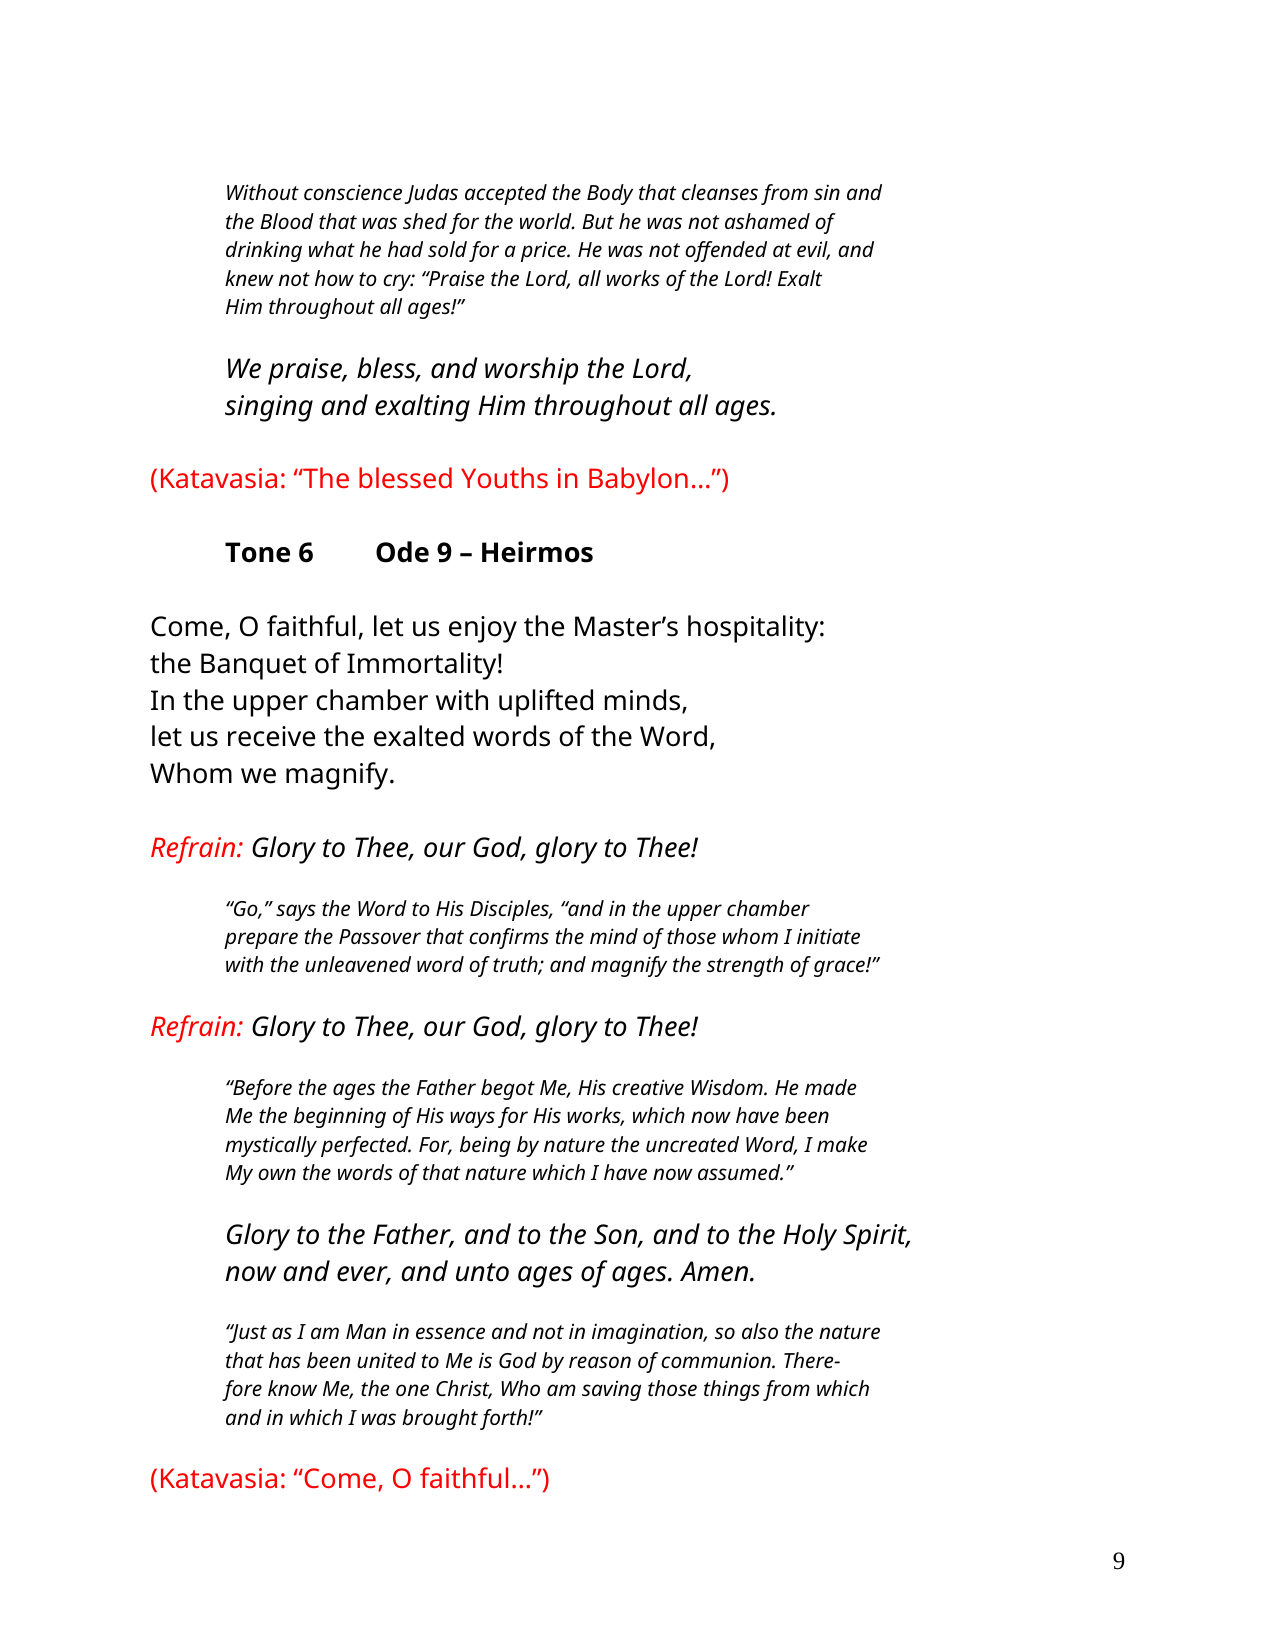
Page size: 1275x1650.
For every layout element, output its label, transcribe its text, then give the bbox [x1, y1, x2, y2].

text Him throughout all ages!” [150, 292, 1125, 321]
text (Katavasia: “The blessed Youths in Babylon…”) [150, 460, 1125, 497]
text mystically perfected. For, being by nature the uncreated Word, I make [150, 1130, 1125, 1158]
text the Banquet of Immortality! [150, 644, 1125, 681]
text Me the beginning of His ways for His works, which now have been [150, 1101, 1125, 1130]
text knew not how to cry: “Praise the Lord, all works of the Lord! Exalt [150, 264, 1125, 292]
text In the upper chamber with uplifted minds, [150, 681, 1125, 718]
text now and ever, and unto ages of ages. Amen. [150, 1252, 1125, 1289]
text Refrain: Glory to Thee, our God, glory to Thee! [150, 828, 1125, 865]
text drinking what he had sold for a price. He was not offended at evil, and [150, 235, 1125, 264]
text that has been united to Me is God by reason of communion. There- [150, 1346, 1125, 1374]
text “Before the ages the Father begot Me, His creative Wisdom. He made [150, 1073, 1125, 1101]
text the Blood that was shed for the world. But he was not ashamed of [150, 207, 1125, 235]
text fore know Me, the one Christ, Who am saving those things from which [150, 1374, 1125, 1403]
text singing and exalting Him throughout all ages. [150, 386, 1125, 423]
text My own the words of that nature which I have now assumed.” [150, 1158, 1125, 1187]
text Glory to the Father, and to the Son, and to the Holy Spirit, [150, 1215, 1125, 1252]
text Whom we magnify. [150, 755, 1125, 792]
text Come, O faithful, let us enjoy the Master’s hospitality: [150, 607, 1125, 644]
text We praise, bless, and worship the Lord, [150, 349, 1125, 386]
text let us receive the exalted words of the Word, [150, 718, 1125, 755]
text Without conscience Judas accepted the Body that cleanses from sin and [150, 178, 1125, 207]
text with the unleavened word of truth; and magnify the strength of grace!” [225, 951, 1125, 979]
text Refrain: Glory to Thee, our God, glory to Thee! [150, 1007, 1125, 1044]
text “Just as I am Man in essence and not in imagination, so also the nature [150, 1317, 1125, 1346]
text (Katavasia: “Come, O faithful…”) [150, 1460, 1125, 1497]
text prepare the Passover that confirms the mind of those whom I initiate [225, 922, 1125, 951]
text “Go,” says the Word to His Disciples, “and in the upper chamber [225, 894, 1125, 922]
text Tone 6 Ode 9 – Heirmos [150, 533, 1125, 570]
text and in which I was brought forth!” [150, 1403, 1125, 1431]
